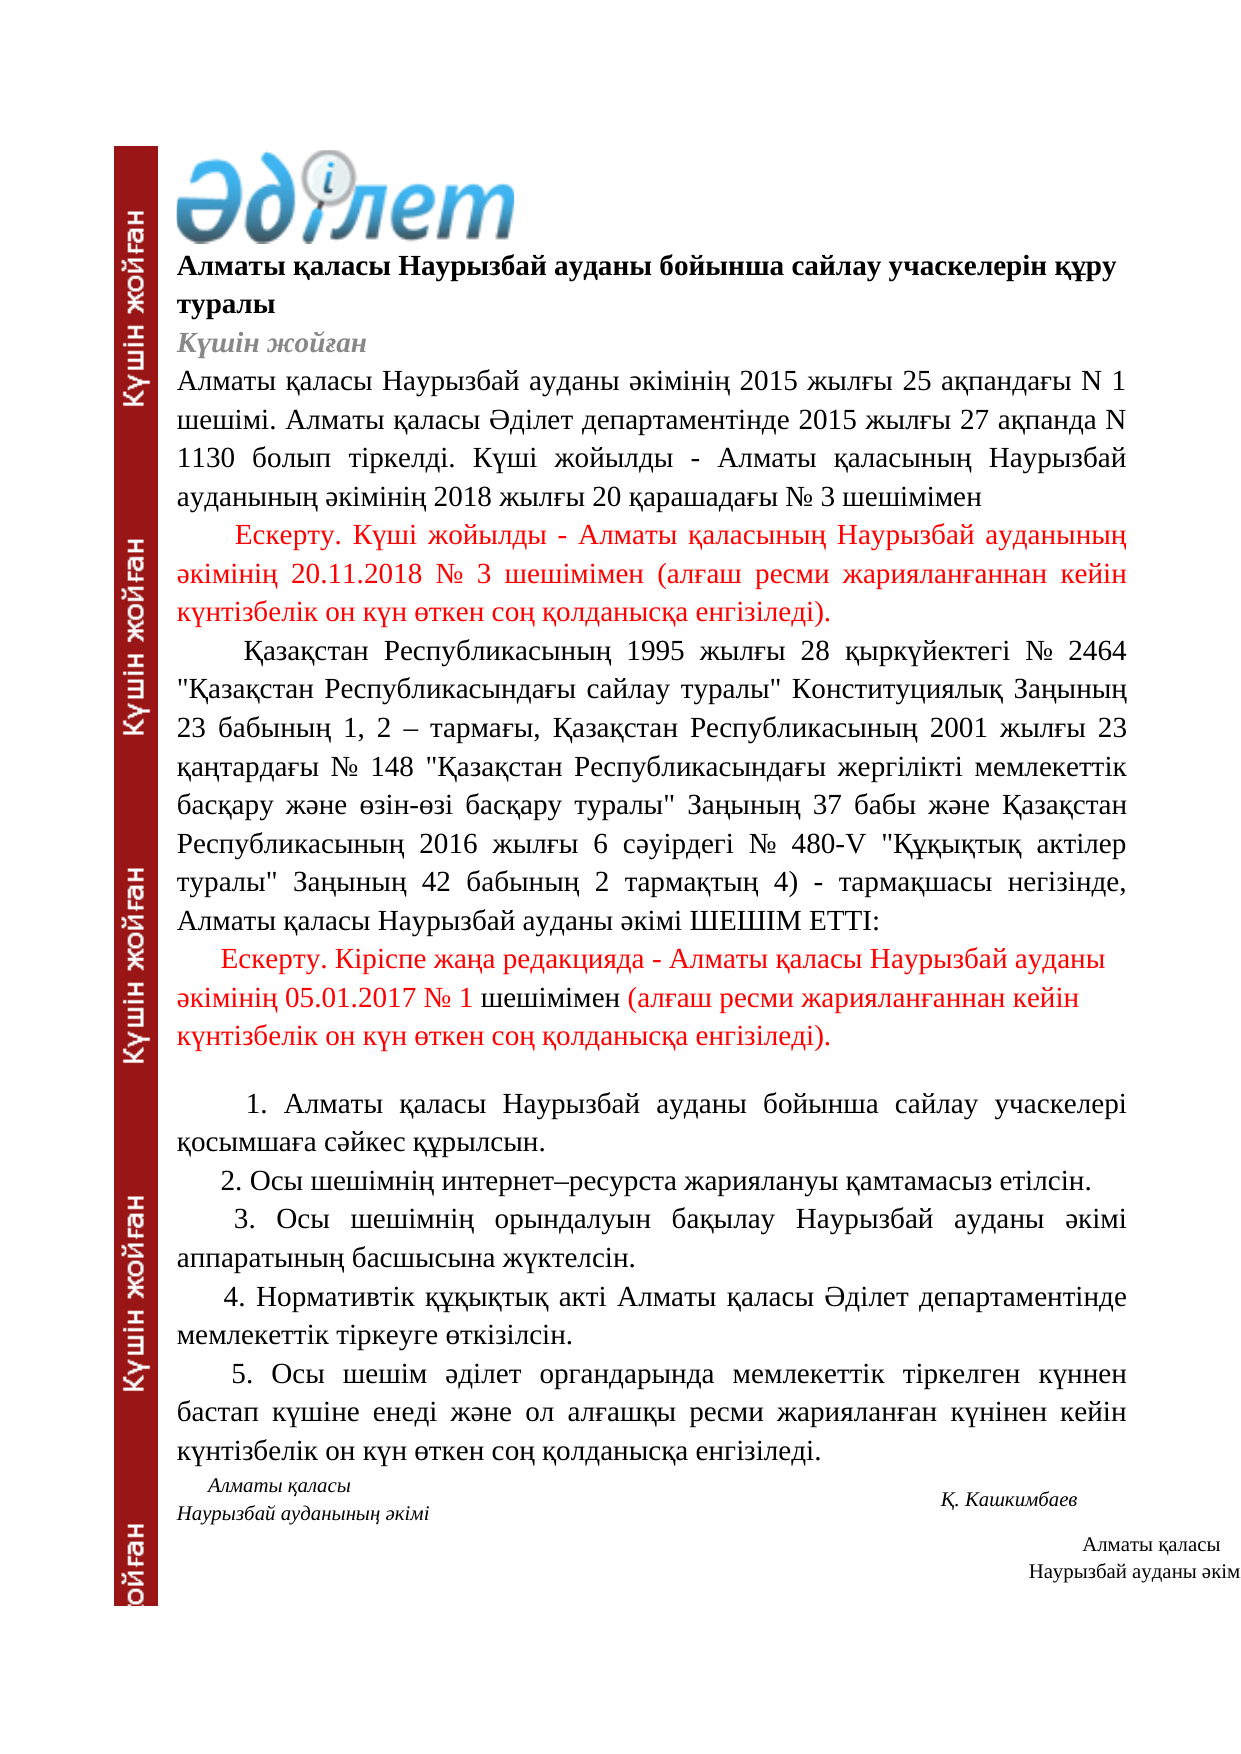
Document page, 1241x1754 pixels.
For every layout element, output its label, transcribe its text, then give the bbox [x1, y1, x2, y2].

text 1. Алматы қаласы Наурызбай ауданы бойынша сайлау учаскелері қосымшаға сәйкес құрылсын. [112, 1086, 1128, 1158]
picture [114, 1585, 158, 1606]
picture [114, 1158, 158, 1163]
picture [114, 1274, 158, 1279]
table_header [101, 1530, 912, 1585]
picture [114, 320, 158, 325]
picture [114, 1082, 158, 1086]
picture [114, 358, 158, 363]
text Күшін жойған [112, 325, 1128, 358]
picture [114, 146, 158, 248]
picture [114, 1466, 158, 1471]
table_header Алматы қаласы Наурызбай ауданы әкімінің 2015 жылғы 25 ақпандағы № 1 шешіміне қосымша [912, 1530, 1240, 1585]
text Ескерту. Кіріспе жаңа редакцияда - Алматы қаласы Наурызбай ауданы әкімінің 05.01.2017 № 1 шешімімен (алғаш ресми жарияланғаннан кейін күнтізбелік он күн өткен соң қолданысқа енгізіледі). [112, 941, 1128, 1082]
text 4. Нормативтік құқықтық акті Алматы қаласы Әділет департаментінде мемлекеттік тіркеуге өткізілсін. [112, 1279, 1128, 1351]
table_header Қ. Кашкимбаев [939, 1471, 1240, 1530]
text 5. Осы шешім әдiлет органдарында мемлекеттiк тiркелген күннен бастап күшiне енедi және ол алғашқы ресми жарияланған күнінен кейін күнтізбелік он күн өткен соң қолданысқа енгізіледі. [112, 1356, 1128, 1466]
picture [114, 1351, 158, 1356]
picture [114, 936, 158, 941]
picture [114, 628, 158, 633]
text 3. Осы шешімнің орындалуын бақылау Наурызбай ауданы әкімі аппаратының басшысына жүктелсін. [112, 1202, 1128, 1274]
picture [114, 1197, 158, 1202]
text 2. Осы шешімнің интернет–ресурста жариялануы қамтамасыз етілсін. [112, 1163, 1128, 1197]
text Ескерту. Күші жойылды - Алматы қаласының Наурызбай ауданының әкімінің 20.11.2018 № 3 шешімімен (алғаш ресми жарияланғаннан кейін күнтізбелік он күн өткен соң қолданысқа енгізіледі). [112, 517, 1128, 628]
text Алматы қаласы Наурызбай ауданы бойынша сайлау учаскелерін құру туралы [112, 248, 1128, 320]
picture [114, 512, 158, 517]
table_header Алматы қаласы Наурызбай ауданының әкімі [101, 1471, 939, 1530]
text Қазақстан Республикасының 1995 жылғы 28 қыркүйектегі № 2464 "Қазақстан Республикасындағы сайлау туралы" Конституциялық Заңының 23 бабының 1, 2 – тармағы, Қазақстан Республикасының 2001 жылғы 23 қаңтардағы № 148 "Қазақстан Республикасындағы жергілікті мемлекеттік басқару және өзін-өзі басқару туралы" Заңының 37 бабы және Қазақстан Республикасының 2016 жылғы 6 сәуірдегі № 480-V "Құқықтық актілер туралы" Заңының 42 бабының 2 тармақтың 4) - тармақшасы негізінде, Алматы қаласы Наурызбай ауданы әкімі ШЕШІМ ЕТТІ: [112, 633, 1128, 936]
picture [176, 150, 515, 244]
text Алматы қаласы Наурызбай ауданы әкімінің 2015 жылғы 25 ақпандағы N 1 шешімі. Алматы қаласы Әділет департаментінде 2015 жылғы 27 ақпанда N 1130 болып тіркелді. Күші жойылды - Алматы қаласының Наурызбай ауданының әкімінің 2018 жылғы 20 қарашадағы № 3 шешімімен [112, 363, 1128, 512]
